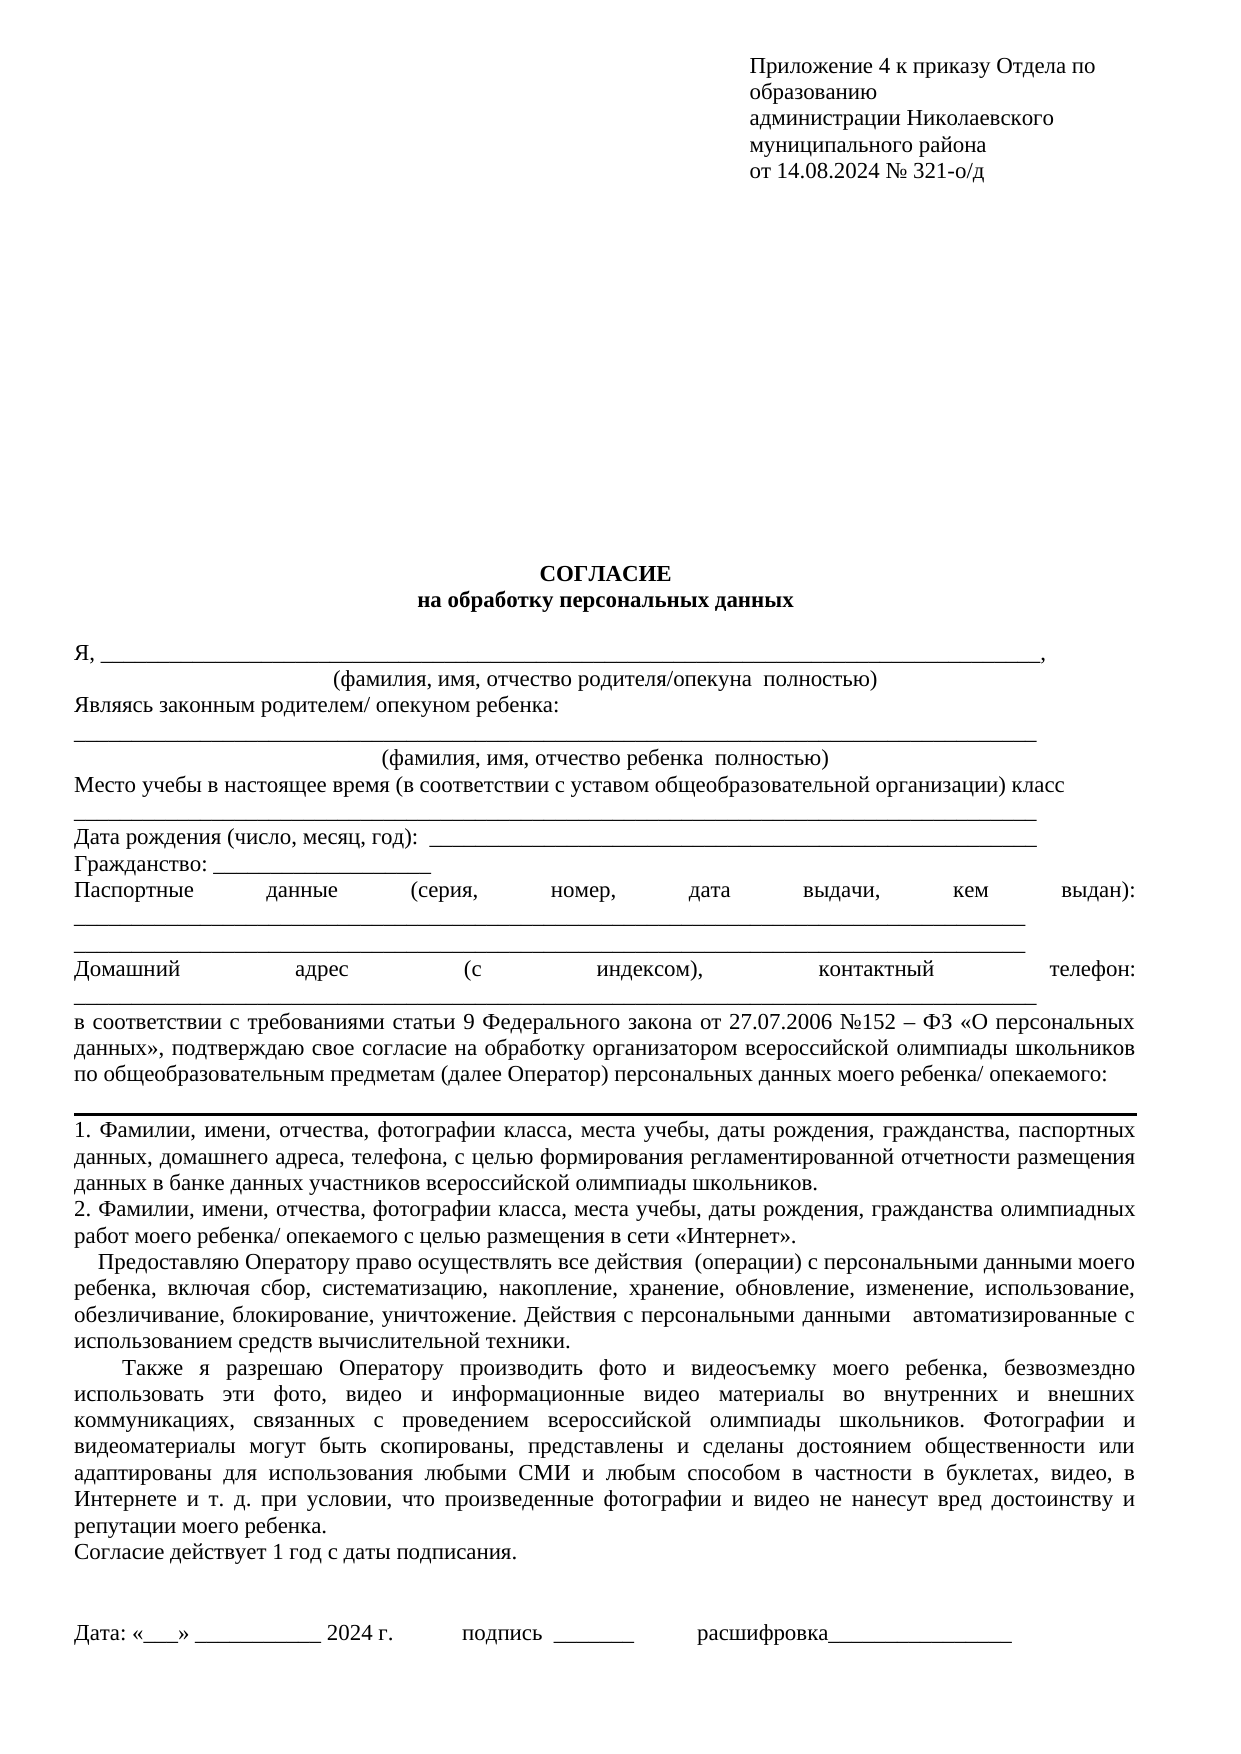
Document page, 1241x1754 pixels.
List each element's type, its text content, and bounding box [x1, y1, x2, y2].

text ___________________________________________________________________________________ [74, 929, 1137, 955]
text Согласие действует 1 год с даты подписания. [74, 1538, 1137, 1564]
text (фамилия, имя, отчество ребенка полностью) [74, 744, 1137, 771]
text Паспортные данные (серия, номер, дата выдачи, кем выдан): ___________________________________________________________________________________ [74, 876, 1137, 929]
text Я, __________________________________________________________________________________, [74, 639, 1137, 665]
text ____________________________________________________________________________________ [74, 718, 1137, 744]
text Домашний адрес (с индексом), контактный телефон: ____________________________________________________________________________________ [74, 955, 1137, 1008]
text на обработку персональных данных [74, 586, 1137, 612]
text Дата: «___» ___________ 2024 г. подпись _______ расшифровка________________ [74, 1619, 1137, 1645]
text СОГЛАСИЕ [74, 560, 1137, 586]
text (фамилия, имя, отчество родителя/опекуна полностью) [74, 665, 1137, 692]
text 2. Фамилии, имени, отчества, фотографии класса, места учебы, даты рождения, гражданства олимпиадных работ моего ребенка/ опекаемого с целью размещения в сети «Интернет». [74, 1195, 1137, 1248]
text Предоставляю Оператору право осуществлять все действия (операции) с персональными данными моего ребенка, включая сбор, систематизацию, накопление, хранение, обновление, изменение, использование, обезличивание, блокирование, уничтожение. Действия с персональными данными автоматизированные с использованием средств вычислительной техники. [74, 1248, 1137, 1353]
text Место учебы в настоящее время (в соответствии с уставом общеобразовательной организации) класс [74, 771, 1137, 797]
text Дата рождения (число, месяц, год): _____________________________________________________ [74, 823, 1137, 850]
text 1. Фамилии, имени, отчества, фотографии класса, места учебы, даты рождения, гражданства, паспортных данных, домашнего адреса, телефона, с целью формирования регламентированной отчетности размещения данных в банке данных участников всероссийской олимпиады школьников. [74, 1116, 1137, 1195]
text Гражданство: ___________________ [74, 850, 1137, 876]
text Являясь законным родителем/ опекуном ребенка: [74, 692, 1137, 718]
table_header Приложение 4 к приказу Отдела по образованию администрации Николаевского муниципального района от 14.08.2024 № 321-о/д [738, 52, 1118, 183]
text ____________________________________________________________________________________ [74, 797, 1137, 823]
text в соответствии с требованиями статьи 9 Федерального закона от 27.07.2006 №152 – ФЗ «О персональных данных», подтверждаю свое согласие на обработку организатором всероссийской олимпиады школьников по общеобразовательным предметам (далее Оператор) персональных данных моего ребенка/ опекаемого: [74, 1008, 1137, 1087]
text Также я разрешаю Оператору производить фото и видеосъемку моего ребенка, безвозмездно использовать эти фото, видео и информационные видео материалы во внутренних и внешних коммуникациях, связанных с проведением всероссийской олимпиады школьников. Фотографии и видеоматериалы могут быть скопированы, представлены и сделаны достоянием общественности или адаптированы для использования любыми СМИ и любым способом в частности в буклетах, видео, в Интернете и т. д. при условии, что произведенные фотографии и видео не нанесут вред достоинству и репутации моего ребенка. [74, 1353, 1137, 1538]
